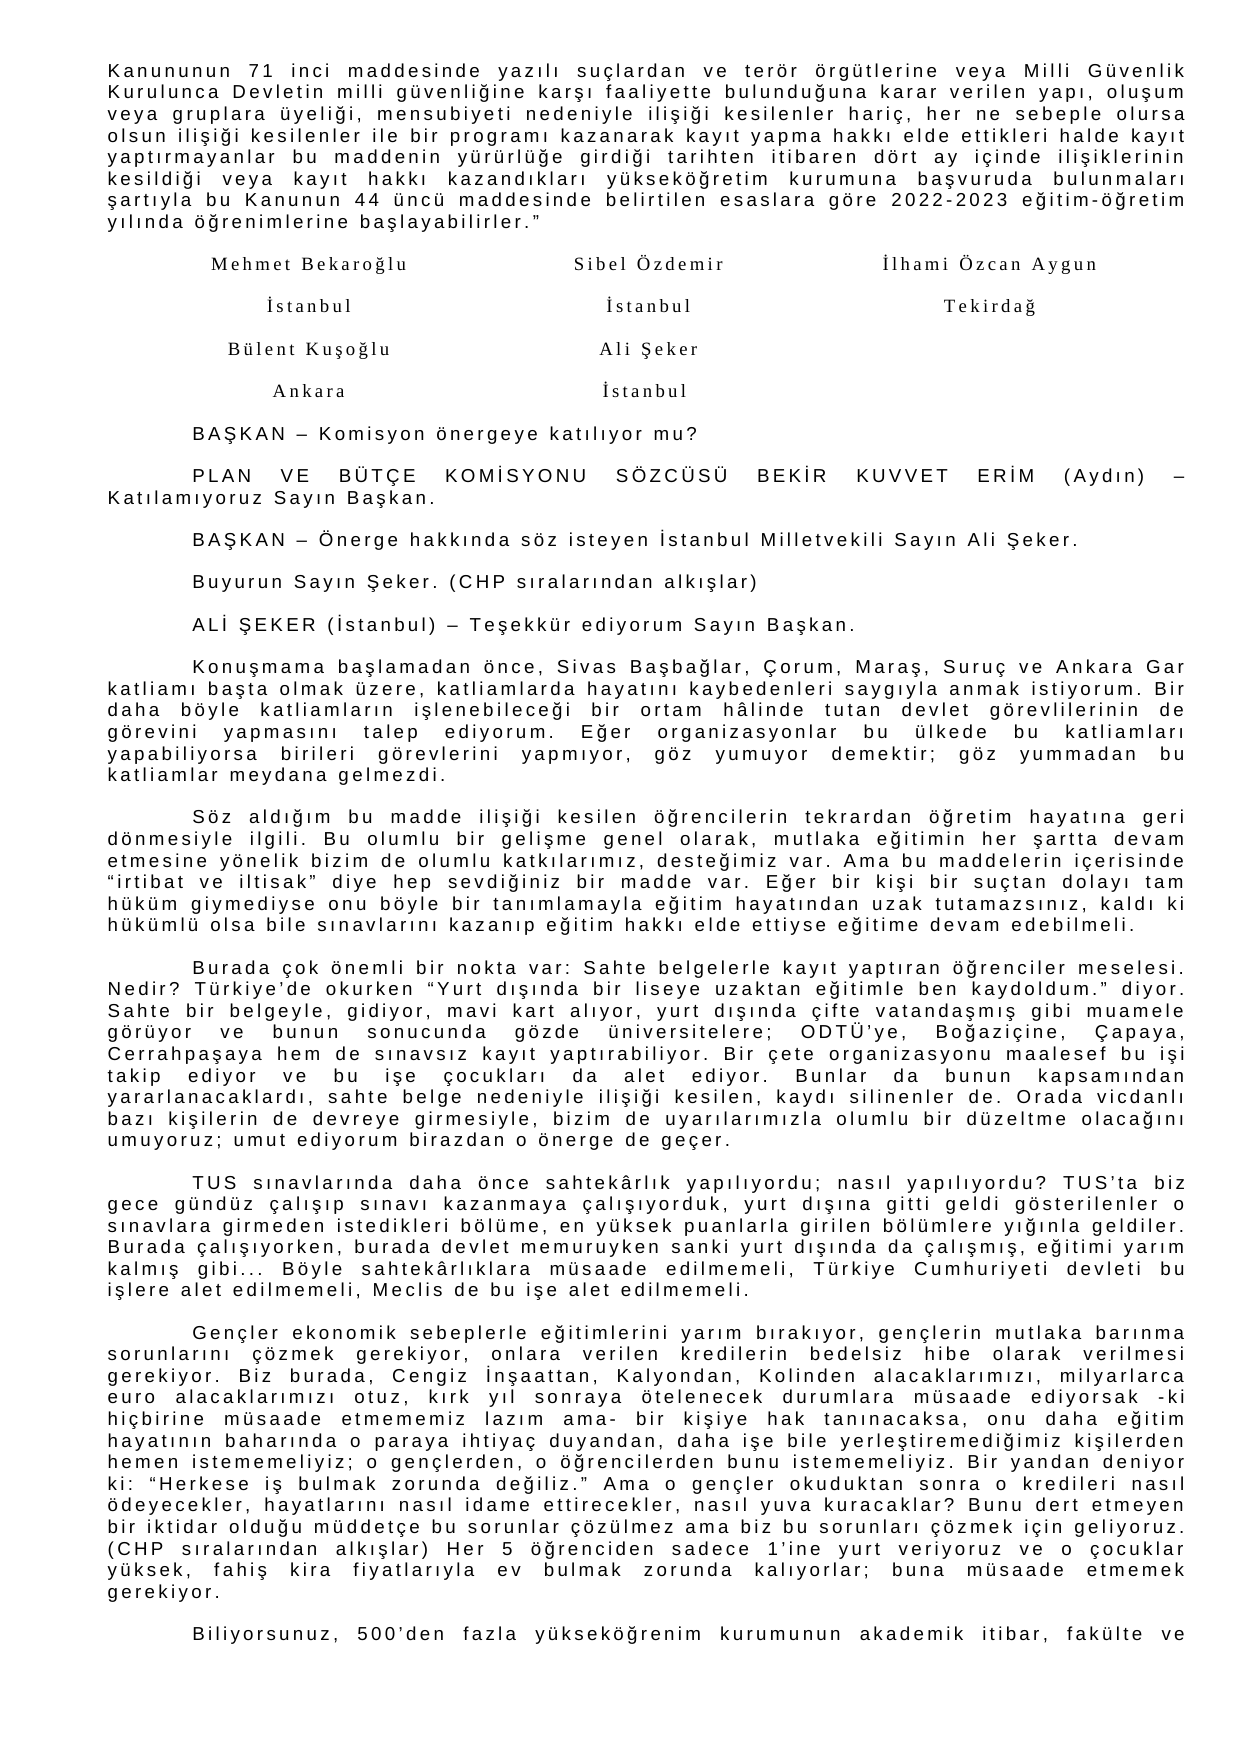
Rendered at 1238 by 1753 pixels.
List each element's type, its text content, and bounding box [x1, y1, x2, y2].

text Mehmet Bekaroğlu Sibel Özdemir İlhami Özcan Aygun [107, 253, 1186, 274]
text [107, 60, 1186, 232]
text İstanbul İstanbul Tekirdağ [107, 295, 1186, 317]
text Burada çok önemli bir nokta var: Sahte belgelerle kayıt yaptıran öğrenciler meselesi. Nedir? Türkiye’de okurken “Yurt dışında bir liseye uzaktan eğitimle ben kaydoldum.” diyor. Sahte bir belgeyle, gidiyor, mavi kart alıyor, yurt dışında çifte vatandaşmış gibi muamele görüyor ve bunun sonucunda gözde üniversitelere; ODTÜ’ye, Boğaziçine, Çapaya, Cerrahpaşaya hem de sınavsız kayıt yaptırabiliyor. Bir çete organizasyonu maalesef bu işi takip ediyor ve bu işe çocukları da alet ediyor. Bunlar da bunun kapsamından yararlanacaklardı, sahte belge nedeniyle ilişiği kesilen, kaydı silinenler de. Orada vicdanlı bazı kişilerin de devreye girmesiyle, bizim de uyarılarımızla olumlu bir düzeltme olacağını umuyoruz; umut ediyorum birazdan o önerge de geçer. [107, 957, 1186, 1151]
text Ankara İstanbul [107, 380, 1186, 402]
text ALİ ŞEKER (İstanbul) – Teşekkür ediyorum Sayın Başkan. [107, 614, 1186, 635]
text BAŞKAN – Önerge hakkında söz isteyen İstanbul Milletvekili Sayın Ali Şeker. [107, 529, 1186, 551]
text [107, 1623, 1186, 1644]
text Konuşmama başlamadan önce, Sivas Başbağlar, Çorum, Maraş, Suruç ve Ankara Gar katliamı başta olmak üzere, katliamlarda hayatını kaybedenleri saygıyla anmak istiyorum. Bir daha böyle katliamların işlenebileceği bir ortam hâlinde tutan devlet görevlilerinin de görevini yapmasını talep ediyorum. Eğer organizasyonlar bu ülkede bu katliamları yapabiliyorsa birileri görevlerini yapmıyor, göz yumuyor demektir; göz yummadan bu katliamlar meydana gelmezdi. [107, 656, 1186, 786]
text PLAN VE BÜTÇE KOMİSYONU SÖZCÜSÜ BEKİR KUVVET ERİM (Aydın) – Katılamıyoruz Sayın Başkan. [107, 465, 1186, 508]
text Söz aldığım bu madde ilişiği kesilen öğrencilerin tekrardan öğretim hayatına geri dönmesiyle ilgili. Bu olumlu bir gelişme genel olarak, mutlaka eğitimin her şartta devam etmesine yönelik bizim de olumlu katkılarımız, desteğimiz var. Ama bu maddelerin içerisinde “irtibat ve iltisak” diye hep sevdiğiniz bir madde var. Eğer bir kişi bir suçtan dolayı tam hüküm giymediyse onu böyle bir tanımlamayla eğitim hayatından uzak tutamazsınız, kaldı ki hükümlü olsa bile sınavlarını kazanıp eğitim hakkı elde ettiyse eğitime devam edebilmeli. [107, 806, 1186, 936]
text TUS sınavlarında daha önce sahtekârlık yapılıyordu; nasıl yapılıyordu? TUS’ta biz gece gündüz çalışıp sınavı kazanmaya çalışıyorduk, yurt dışına gitti geldi gösterilenler o sınavlara girmeden istedikleri bölüme, en yüksek puanlarla girilen bölümlere yığınla geldiler. Burada çalışıyorken, burada devlet memuruyken sanki yurt dışında da çalışmış, eğitimi yarım kalmış gibi... Böyle sahtekârlıklara müsaade edilmemeli, Türkiye Cumhuriyeti devleti bu işlere alet edilmemeli, Meclis de bu işe alet edilmemeli. [107, 1171, 1186, 1301]
text BAŞKAN – Komisyon önergeye katılıyor mu? [107, 423, 1186, 444]
text Buyurun Sayın Şeker. (CHP sıralarından alkışlar) [107, 571, 1186, 593]
text Gençler ekonomik sebeplerle eğitimlerini yarım bırakıyor, gençlerin mutlaka barınma sorunlarını çözmek gerekiyor, onlara verilen kredilerin bedelsiz hibe olarak verilmesi gerekiyor. Biz burada, Cengiz İnşaattan, Kalyondan, Kolinden alacaklarımızı, milyarlarca euro alacaklarımızı otuz, kırk yıl sonraya ötelenecek durumlara müsaade ediyorsak -ki hiçbirine müsaade etmememiz lazım ama- bir kişiye hak tanınacaksa, onu daha eğitim hayatının baharında o paraya ihtiyaç duyandan, daha işe bile yerleştiremediğimiz kişilerden hemen istememeliyiz; o gençlerden, o öğrencilerden bunu istememeliyiz. Bir yandan deniyor ki: “Herkese iş bulmak zorunda değiliz.” Ama o gençler okuduktan sonra o kredileri nasıl ödeyecekler, hayatlarını nasıl idame ettirecekler, nasıl yuva kuracaklar? Bunu dert etmeyen bir iktidar olduğu müddetçe bu sorunlar çözülmez ama biz bu sorunları çözmek için geliyoruz. (CHP sıralarından alkışlar) Her 5 öğrenciden sadece 1’ine yurt veriyoruz ve o çocuklar yüksek, fahiş kira fiyatlarıyla ev bulmak zorunda kalıyorlar; buna müsaade etmemek gerekiyor. [107, 1322, 1186, 1602]
text Bülent Kuşoğlu Ali Şeker [107, 338, 1186, 359]
